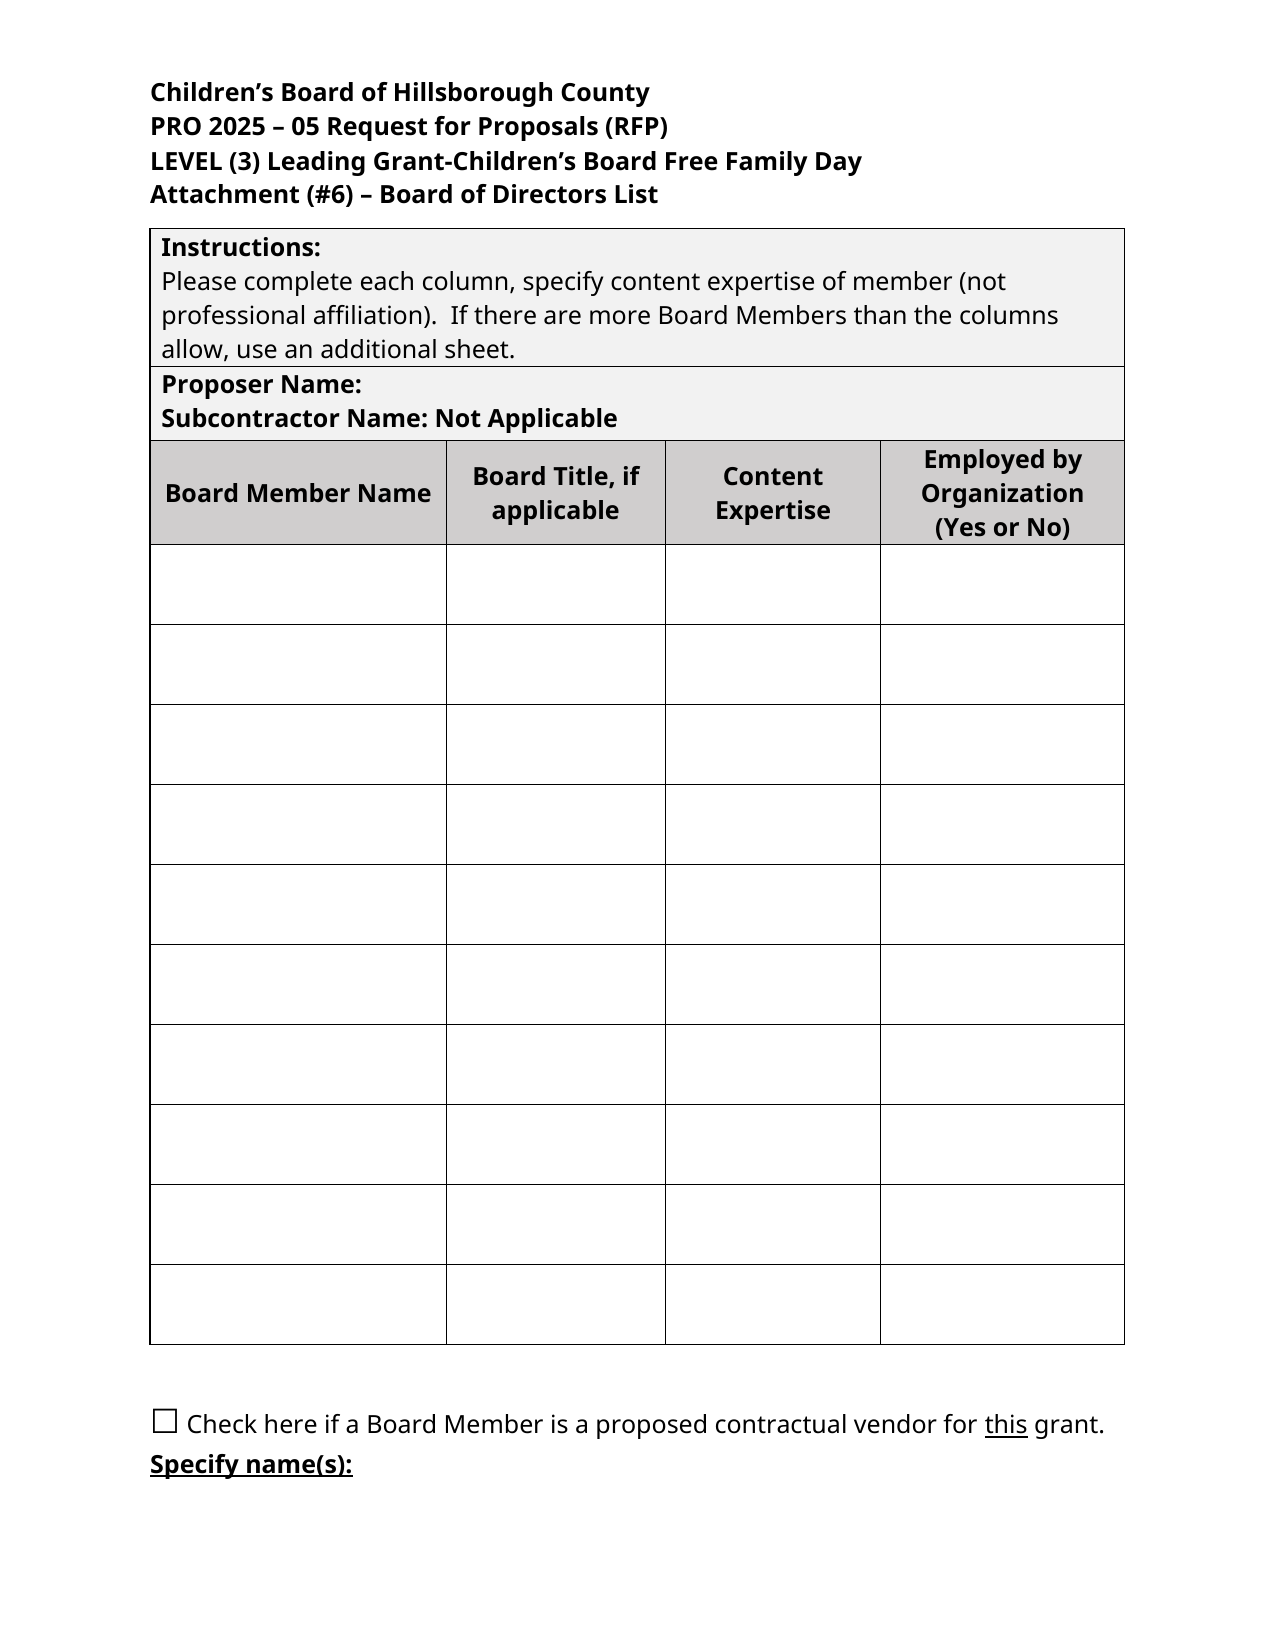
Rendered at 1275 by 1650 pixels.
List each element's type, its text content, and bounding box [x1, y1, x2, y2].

table_cell [666, 1025, 880, 1104]
table_cell [151, 545, 446, 624]
text Check here if a Board Member is a proposed contractual vendor for this grant. Specify name(s): [150, 1398, 1125, 1480]
table_cell [881, 945, 1124, 1024]
table_cell [151, 1185, 446, 1264]
table_cell [666, 545, 880, 624]
table_cell [447, 1185, 665, 1264]
table_cell Employed by Organization (Yes or No) [881, 441, 1124, 544]
table_cell [447, 785, 665, 864]
table_cell [666, 1185, 880, 1264]
table_cell [151, 945, 446, 1024]
table_cell [447, 1025, 665, 1104]
table_cell [666, 945, 880, 1024]
table_cell [881, 705, 1124, 784]
table_cell [151, 625, 446, 704]
table_cell [666, 865, 880, 944]
table_cell [447, 705, 665, 784]
table_cell [881, 545, 1124, 624]
table_cell [666, 1265, 880, 1344]
table_cell Content Expertise [666, 441, 880, 544]
table_cell [447, 1265, 665, 1344]
table_cell [151, 705, 446, 784]
table_cell [881, 1185, 1124, 1264]
table_cell [881, 865, 1124, 944]
table_cell [881, 1105, 1124, 1184]
table_cell [881, 1025, 1124, 1104]
table_cell [666, 625, 880, 704]
table_cell Board Member Name [151, 441, 446, 544]
table_header Instructions: Please complete each column, specify content expertise of member (not professional affiliation). If there are more Board Members than the columns allow, use an additional sheet. [151, 229, 1124, 366]
table_cell [151, 865, 446, 944]
table_cell [447, 1105, 665, 1184]
table_cell [447, 625, 665, 704]
table_cell [151, 1105, 446, 1184]
table_cell [151, 785, 446, 864]
table_cell [447, 865, 665, 944]
table_cell Proposer Name: Subcontractor Name: Not Applicable [151, 367, 1124, 440]
table_cell [447, 545, 665, 624]
table_cell [447, 945, 665, 1024]
table_cell Board Title, if applicable [447, 441, 665, 544]
table_cell [151, 1025, 446, 1104]
table_cell [881, 1265, 1124, 1344]
table_cell [666, 705, 880, 784]
table_cell [666, 1105, 880, 1184]
table_cell [151, 1265, 446, 1344]
table_cell [881, 625, 1124, 704]
table_cell [881, 785, 1124, 864]
table_cell [666, 785, 880, 864]
